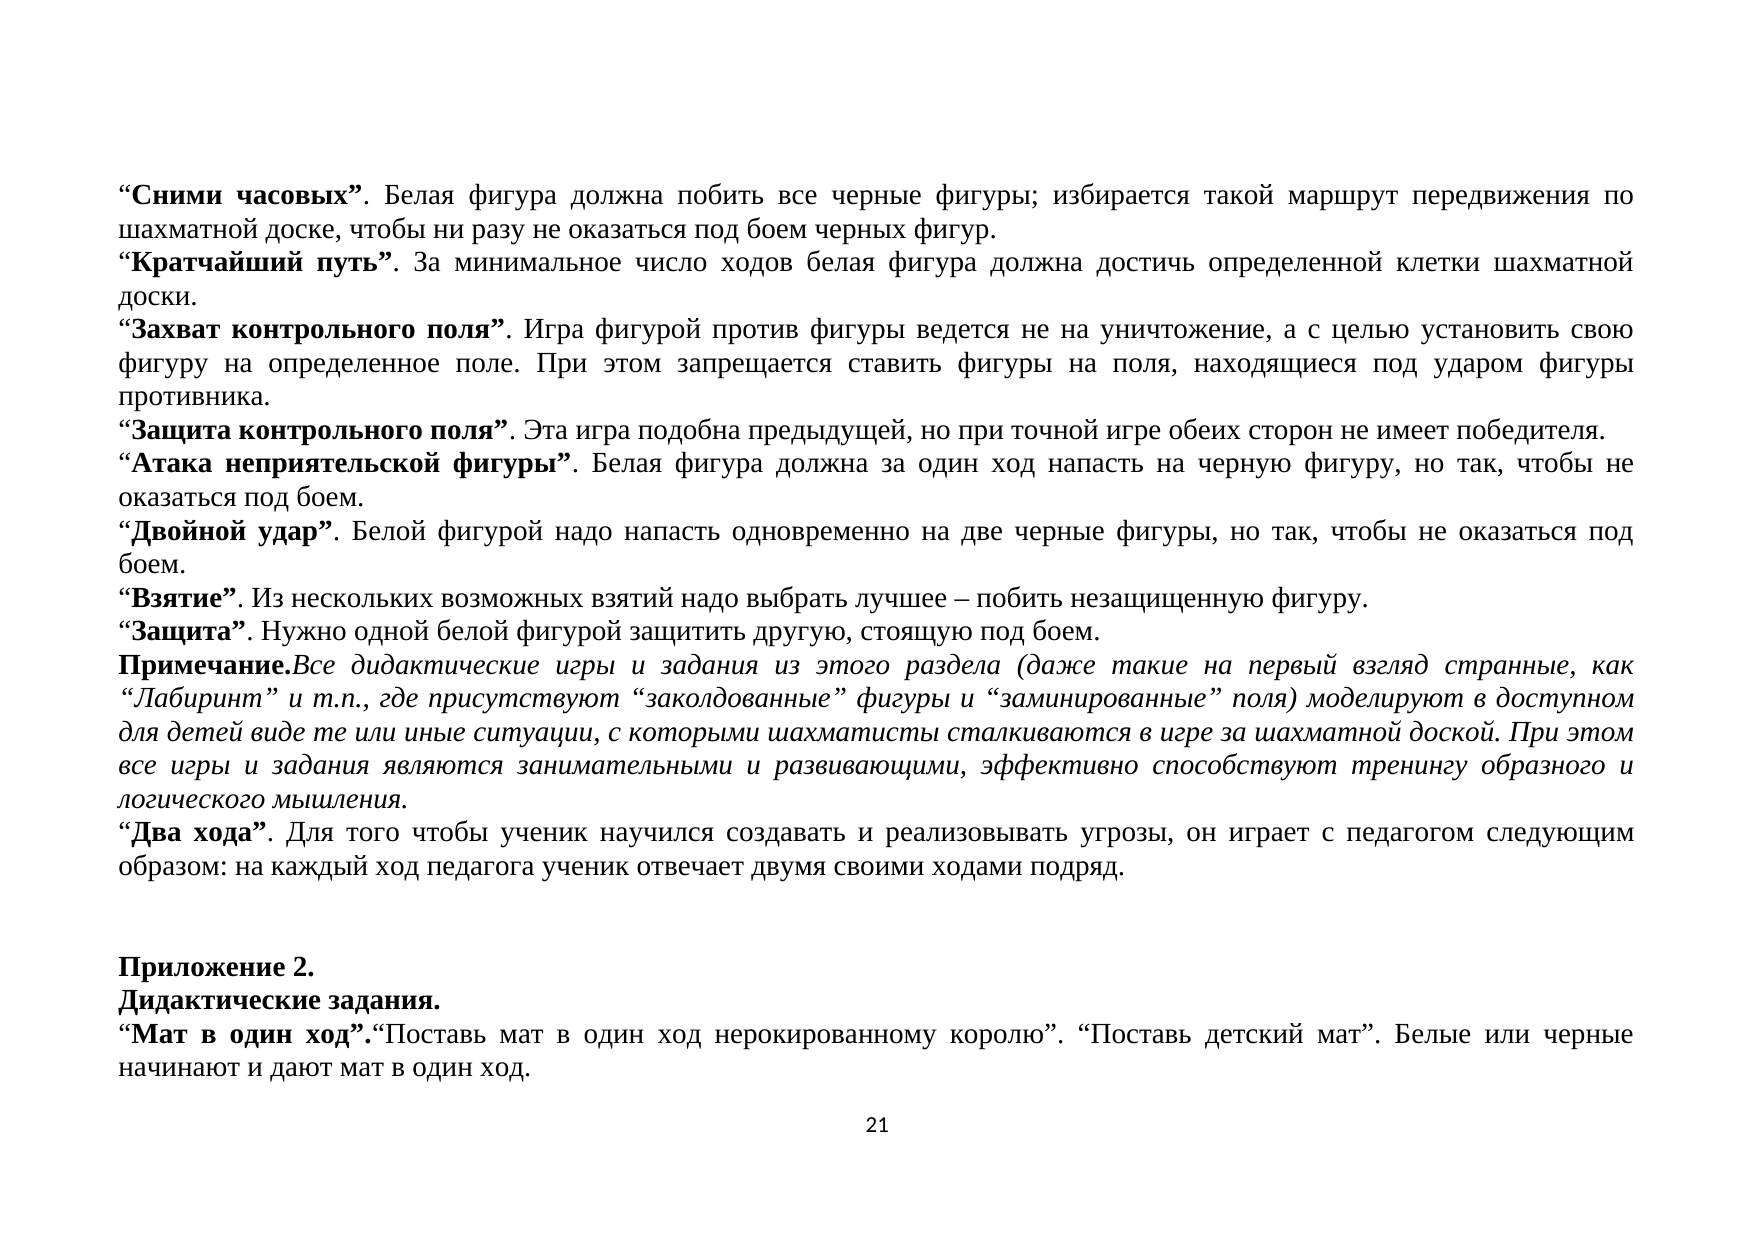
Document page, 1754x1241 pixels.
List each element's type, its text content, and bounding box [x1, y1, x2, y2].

text “Атака неприятельской фигуры”. Белая фигура должна за один ход напасть на черную фигуру, но так, чтобы не оказаться под боем. [118, 580, 1636, 647]
text “Лабиринт”. Белая фигура должна достичь определенной клетки шахматной доски, не становясь на “заминированные” поля и не перепрыгивая их. [118, 177, 1636, 244]
text Примечание.Все дидактические игры и задания из этого раздела (даже такие на первый взгляд странные, как “Лабиринт” и т.п., где присутствуют “заколдованные” фигуры и “заминированные” поля) моделируют в доступном для детей виде те или иные ситуации, с которыми шахматисты сталкиваются в игре за шахматной доской. При этом все игры и задания являются занимательными и развивающими, эффективно способствуют тренингу образного и логического мышления. [118, 781, 1636, 949]
text “Захват контрольного поля”. Игра фигурой против фигуры ведется не на уничтожение, а с целью установить свою фигуру на определенное поле. При этом запрещается ставить фигуры на поля, находящиеся под ударом фигуры противника. [118, 446, 1636, 546]
text “Перехитри часовых”. Белая фигура должна достичь определенной клетки шахматной доски, не становясь на “заминированные” поля и на поля, находящиеся под ударом черных фигур. [118, 244, 1636, 311]
text “Двойной удар”. Белой фигурой надо напасть одновременно на две черные фигуры, но так, чтобы не оказаться под боем. [118, 647, 1636, 714]
text “Защита”. Нужно одной белой фигурой защитить другую, стоящую под боем. [118, 747, 1636, 781]
text “Сними часовых”. Белая фигура должна побить все черные фигуры; избирается такой маршрут передвижения по шахматной доске, чтобы ни разу не оказаться под боем черных фигур. [118, 311, 1636, 378]
text “Защита контрольного поля”. Эта игра подобна предыдущей, но при точной игре обеих сторон не имеет победителя. [118, 546, 1636, 580]
text “Два хода”. Для того чтобы ученик научился создавать и реализовывать угрозы, он играет с педагогом следующим образом: на каждый ход педагога ученик отвечает двумя своими ходами подряд. [118, 949, 1636, 1016]
text “Кратчайший путь”. За минимальное число ходов белая фигура должна достичь определенной клетки шахматной доски. [118, 378, 1636, 446]
text “Взятие”. Из нескольких возможных взятий надо выбрать лучшее – побить незащищенную фигуру. [118, 714, 1636, 747]
